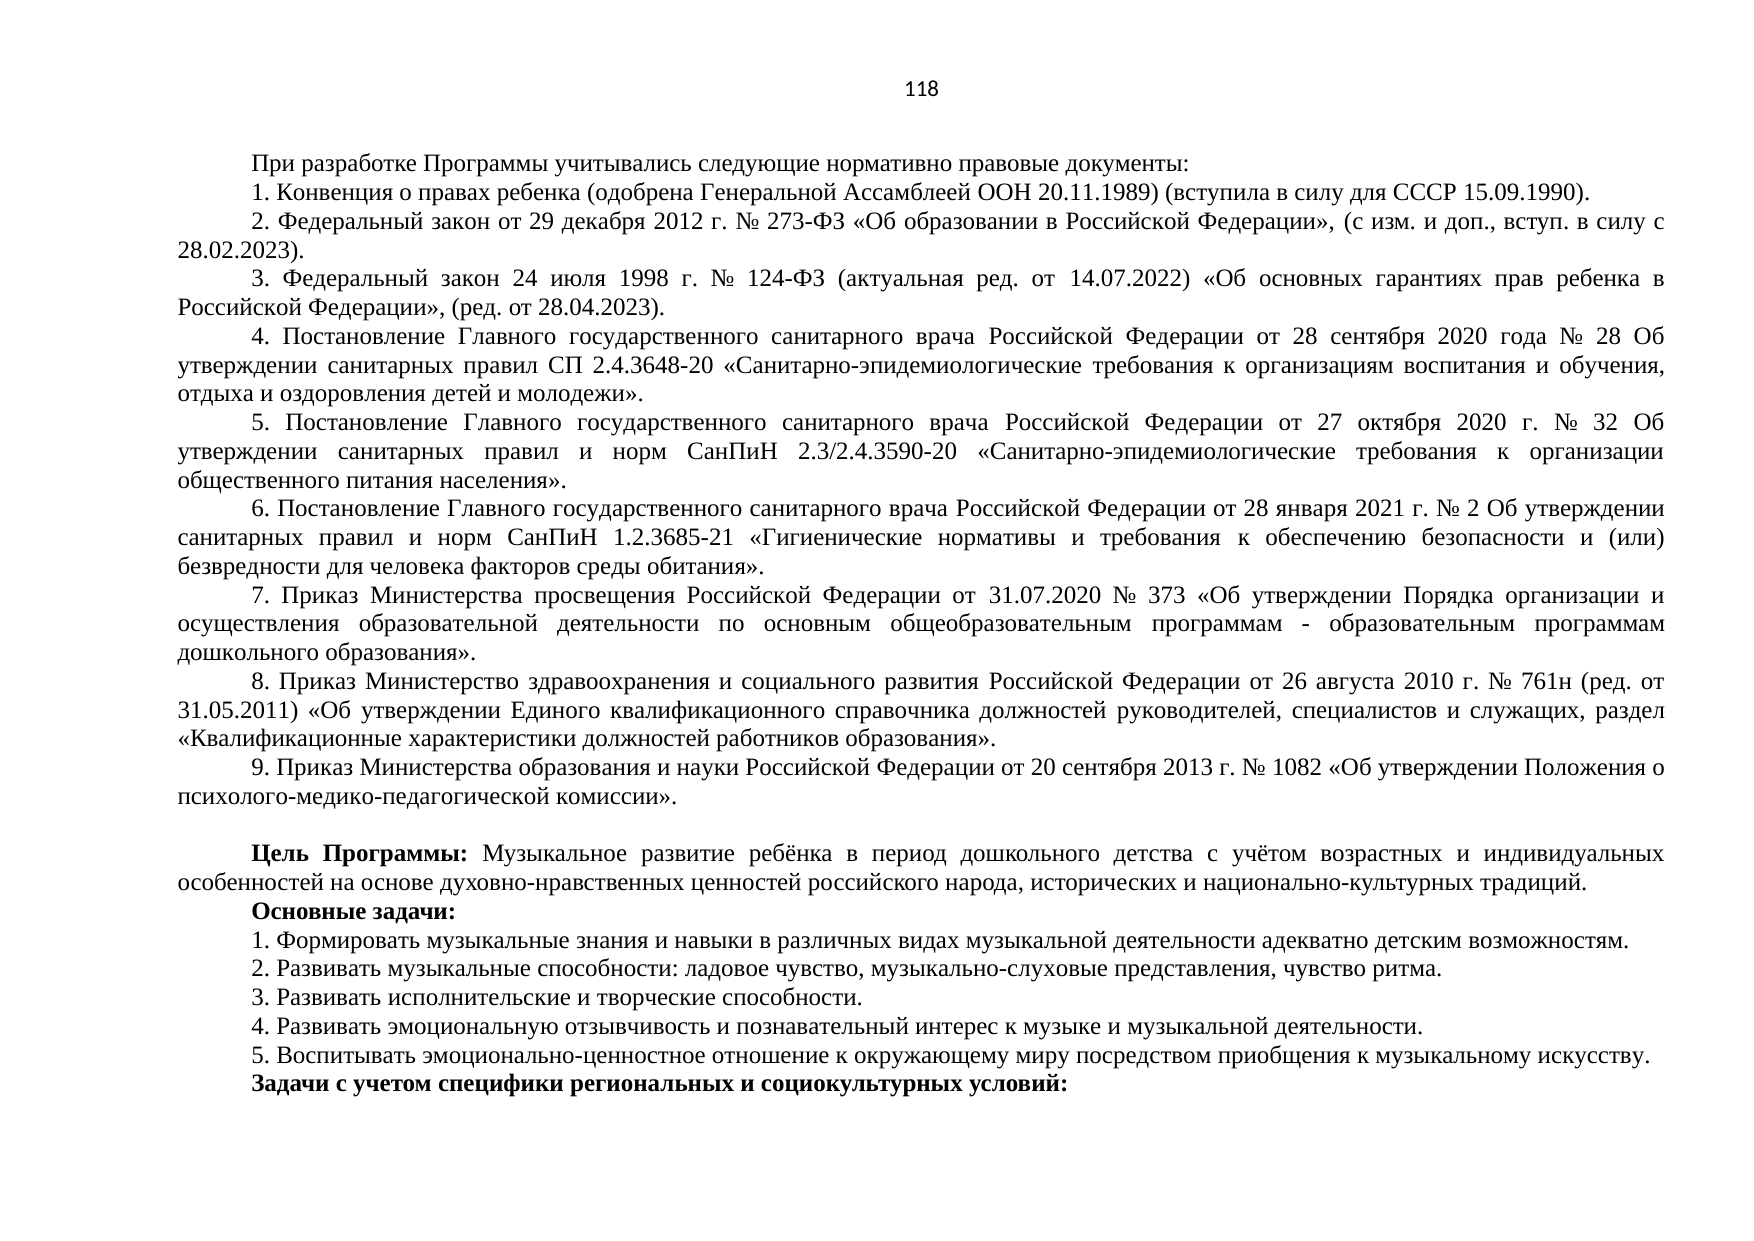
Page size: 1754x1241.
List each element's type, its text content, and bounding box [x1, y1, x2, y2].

list 1. Формировать музыкальные знания и навыки в различных видах музыкальной деятельности адекватно детским возможностям. [177, 925, 1665, 953]
list 3. Развивать исполнительские и творческие способности. [177, 982, 1665, 1011]
list 3. Федеральный закон 24 июля 1998 г. № 124-ФЗ (актуальная ред. от 14.07.2022) «Об основных гарантиях прав ребенка в Российской Федерации», (ред. от 28.04.2023). [177, 263, 1665, 321]
list 7. Приказ Министерства просвещения Российской Федерации от 31.07.2020 № 373 «Об утверждении Порядка организации и осуществления образовательной деятельности по основным общеобразовательным программам - образовательным программам дошкольного образования». [177, 580, 1665, 666]
list 6. Постановление Главного государственного санитарного врача Российской Федерации от 28 января 2021 г. № 2 Об утверждении санитарных правил и норм СанПиН 1.2.3685-21 «Гигиенические нормативы и требования к обеспечению безопасности и (или) безвредности для человека факторов среды обитания». [177, 493, 1665, 580]
list 1. Конвенция о правах ребенка (одобрена Генеральной Ассамблеей ООН 20.11.1989) (вступила в силу для СССР 15.09.1990). [177, 177, 1665, 206]
text Задачи с учетом специфики региональных и социокультурных условий: [177, 1068, 1665, 1097]
list 2. Развивать музыкальные способности: ладовое чувство, музыкально-слуховые представления, чувство ритма. [177, 953, 1665, 982]
text Основные задачи: [177, 896, 1665, 925]
list 4. Развивать эмоциональную отзывчивость и познавательный интерес к музыке и музыкальной деятельности. [177, 1011, 1665, 1040]
list 2. Федеральный закон от 29 декабря 2012 г. № 273-ФЗ «Об образовании в Российской Федерации», (с изм. и доп., вступ. в силу с 28.02.2023). [177, 206, 1665, 263]
text Цель Программы: Музыкальное развитие ребёнка в период дошкольного детства с учётом возрастных и индивидуальных особенностей на основе духовно-нравственных ценностей российского народа, исторических и национально-культурных традиций. [177, 838, 1665, 896]
text При разработке Программы учитывались следующие нормативно правовые документы: [177, 148, 1665, 177]
list 9. Приказ Министерства образования и науки Российской Федерации от 20 сентября 2013 г. № 1082 «Об утверждении Положения о психолого-медико-педагогической комиссии». [177, 752, 1665, 810]
list 5. Постановление Главного государственного санитарного врача Российской Федерации от 27 октября 2020 г. № 32 Об утверждении санитарных правил и норм СанПиН 2.3/2.4.3590-20 «Санитарно-эпидемиологические требования к организации общественного питания населения». [177, 407, 1665, 493]
list 5. Воспитывать эмоционально-ценностное отношение к окружающему миру посредством приобщения к музыкальному искусству. [177, 1040, 1665, 1068]
list 4. Постановление Главного государственного санитарного врача Российской Федерации от 28 сентября 2020 года № 28 Об утверждении санитарных правил СП 2.4.3648-20 «Санитарно-эпидемиологические требования к организациям воспитания и обучения, отдыха и оздоровления детей и молодежи». [177, 321, 1665, 407]
list 8. Приказ Министерство здравоохранения и социального развития Российской Федерации от 26 августа 2010 г. № 761н (ред. от 31.05.2011) «Об утверждении Единого квалификационного справочника должностей руководителей, специалистов и служащих, раздел «Квалификационные характеристики должностей работников образования». [177, 666, 1665, 752]
